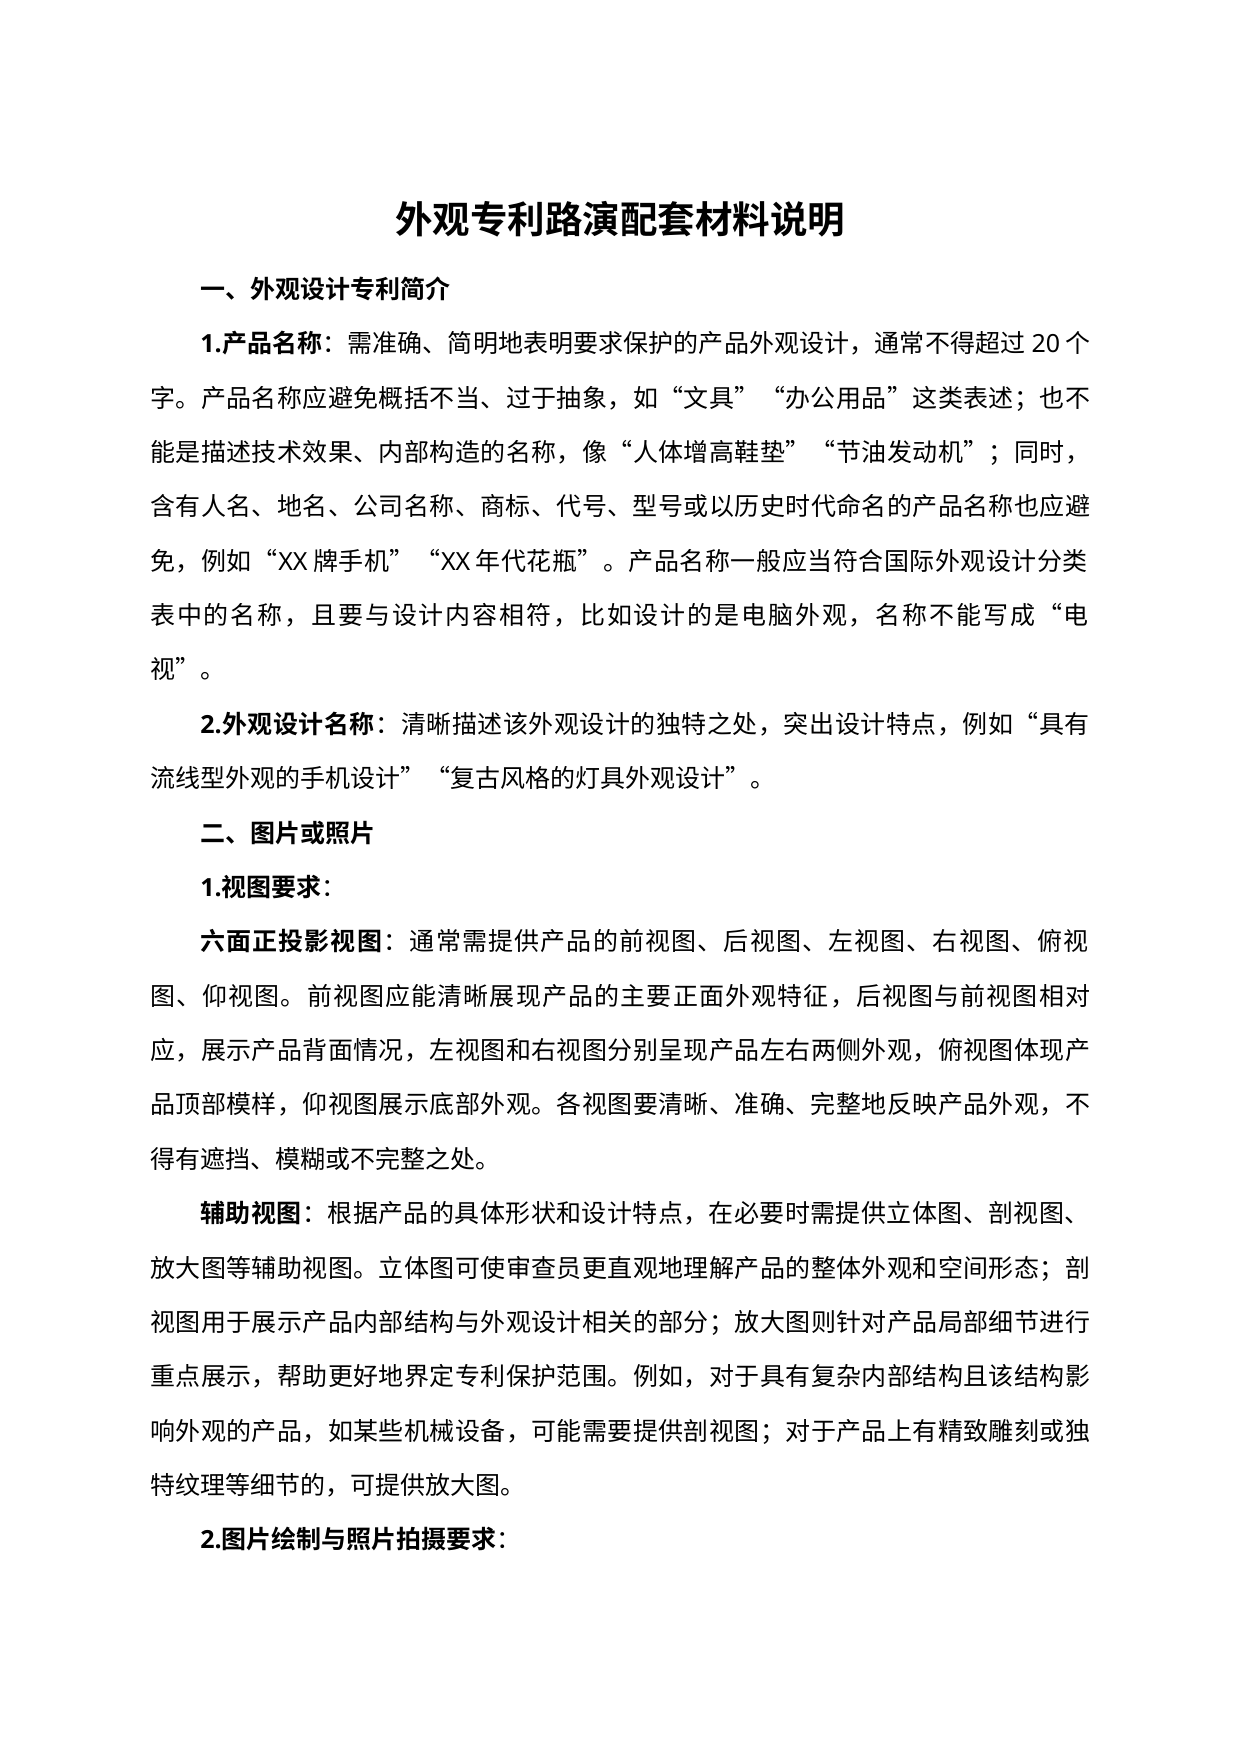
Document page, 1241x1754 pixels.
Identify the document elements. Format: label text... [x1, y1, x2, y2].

subtitle 外观专利路演配套材料说明 [150, 189, 1090, 244]
list 2.图片绘制与照片拍摄要求： [150, 1520, 1090, 1556]
list 1.视图要求： [150, 867, 1090, 904]
list 辅助视图：根据产品的具体形状和设计特点，在必要时需提供立体图、剖视图、放大图等辅助视图。立体图可使审查员更直观地理解产品的整体外观和空间形态；剖视图用于展示产品内部结构与外观设计相关的部分；放大图则针对产品局部细节进行重点展示，帮助更好地界定专利保护范围。例如，对于具有复杂内部结构且该结构影响外观的产品，如某些机械设备，可能需要提供剖视图；对于产品上有精致雕刻或独特纹理等细节的，可提供放大图。 [150, 1194, 1090, 1502]
text 二、图片或照片 [150, 813, 1090, 849]
list 六面正投影视图：通常需提供产品的前视图、后视图、左视图、右视图、俯视图、仰视图。前视图应能清晰展现产品的主要正面外观特征，后视图与前视图相对应，展示产品背面情况，左视图和右视图分别呈现产品左右两侧外观，俯视图体现产品顶部模样，仰视图展示底部外观。各视图要清晰、准确、完整地反映产品外观，不得有遮挡、模糊或不完整之处。 [150, 922, 1090, 1176]
list 1.产品名称：需准确、简明地表明要求保护的产品外观设计，通常不得超过20个字。产品名称应避免概括不当、过于抽象，如“文具”“办公用品”这类表述；也不能是描述技术效果、内部构造的名称，像“人体增高鞋垫”“节油发动机”；同时，含有人名、地名、公司名称、商标、代号、型号或以历史时代命名的产品名称也应避免，例如“XX牌手机”“XX年代花瓶”。产品名称一般应当符合国际外观设计分类表中的名称，且要与设计内容相符，比如设计的是电脑外观，名称不能写成“电视”。 [150, 324, 1090, 686]
text 一、外观设计专利简介 [150, 269, 1090, 306]
list 2.外观设计名称：清晰描述该外观设计的独特之处，突出设计特点，例如“具有流线型外观的手机设计”“复古风格的灯具外观设计”。 [150, 704, 1090, 795]
